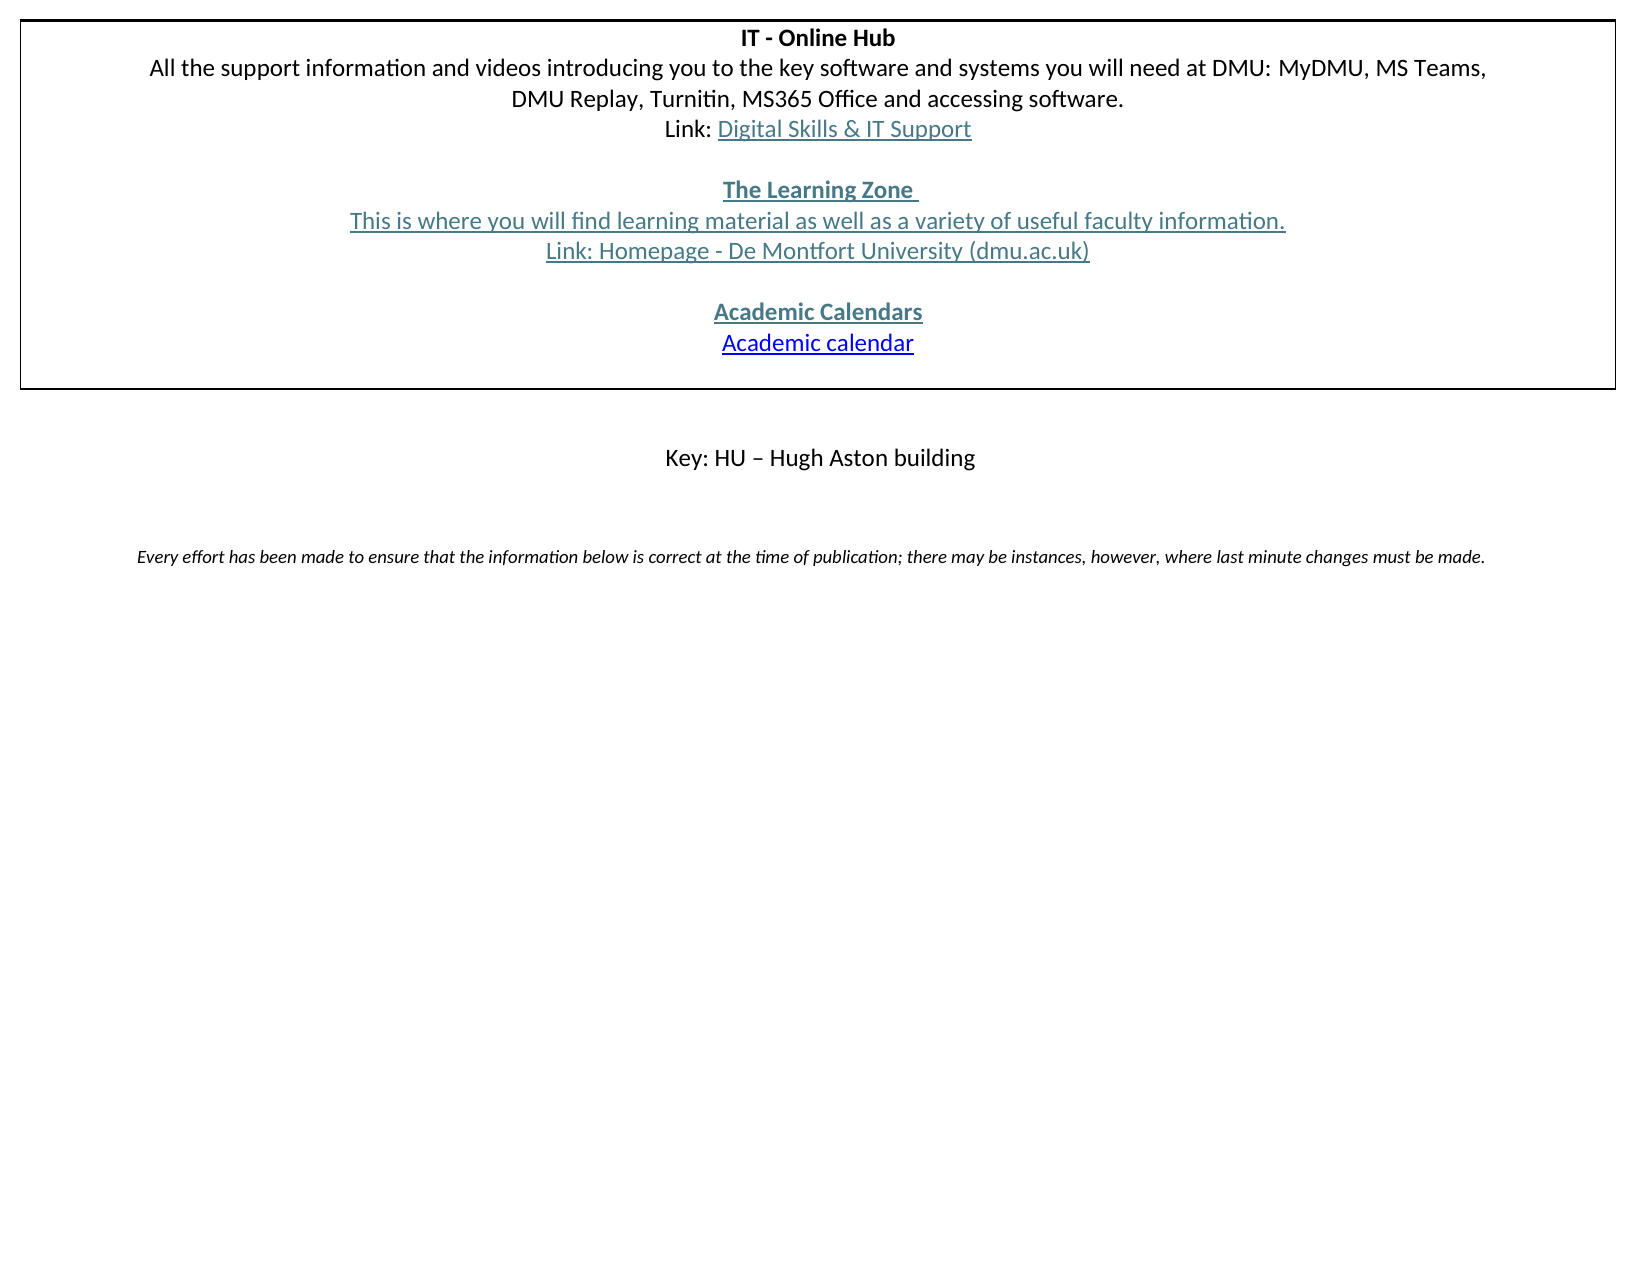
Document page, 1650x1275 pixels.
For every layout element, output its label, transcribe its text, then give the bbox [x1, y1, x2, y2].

text Every effort has been made to ensure that the information below is correct at the time of publication; there may be instances, however, where last minute changes must be made. [4, 546, 1622, 568]
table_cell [21, 22, 1615, 388]
text Key: HU – Hugh Aston building [19, 442, 1622, 472]
